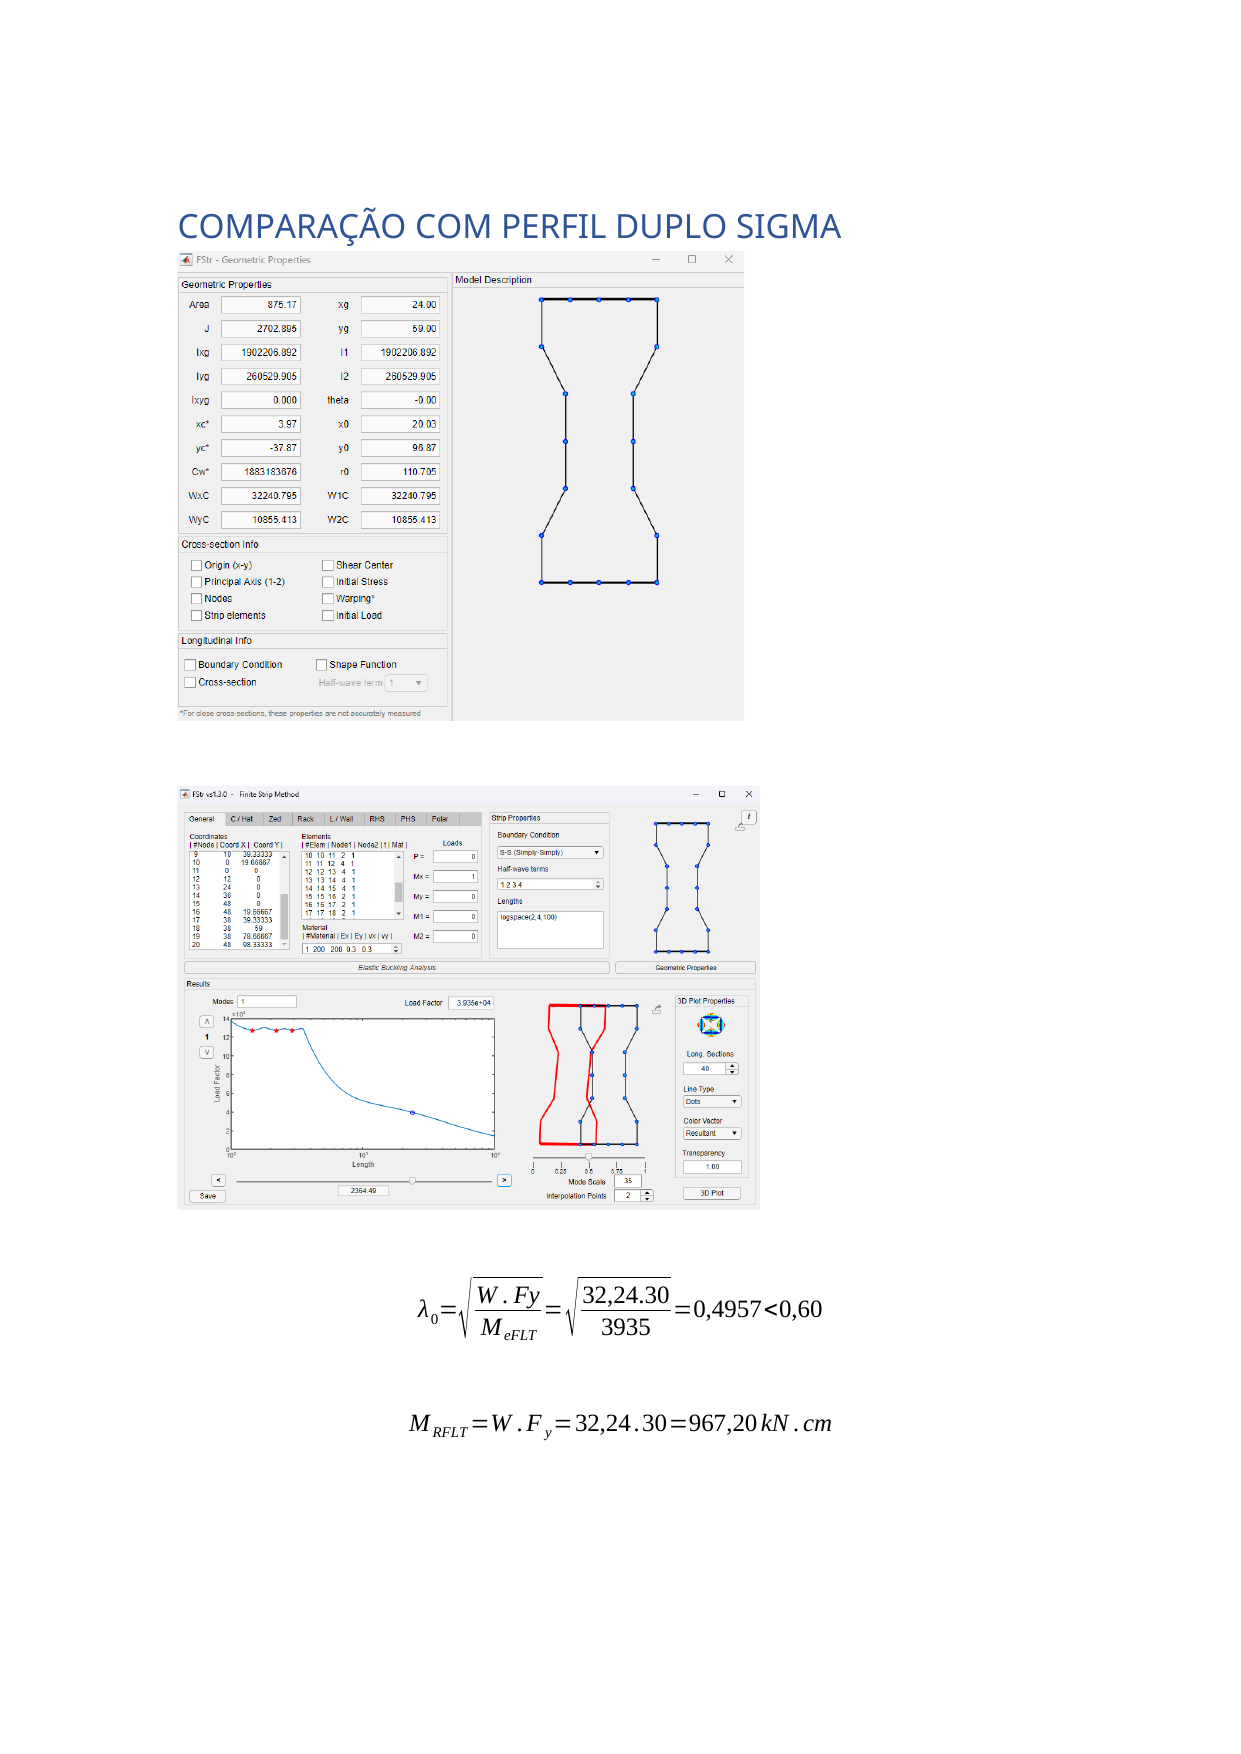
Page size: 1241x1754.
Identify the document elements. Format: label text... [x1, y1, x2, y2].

picture [177, 786, 760, 1210]
subtitle COMPARAÇÃO COM PERFIL DUPLO SIGMA [177, 203, 1063, 248]
picture [177, 251, 745, 721]
